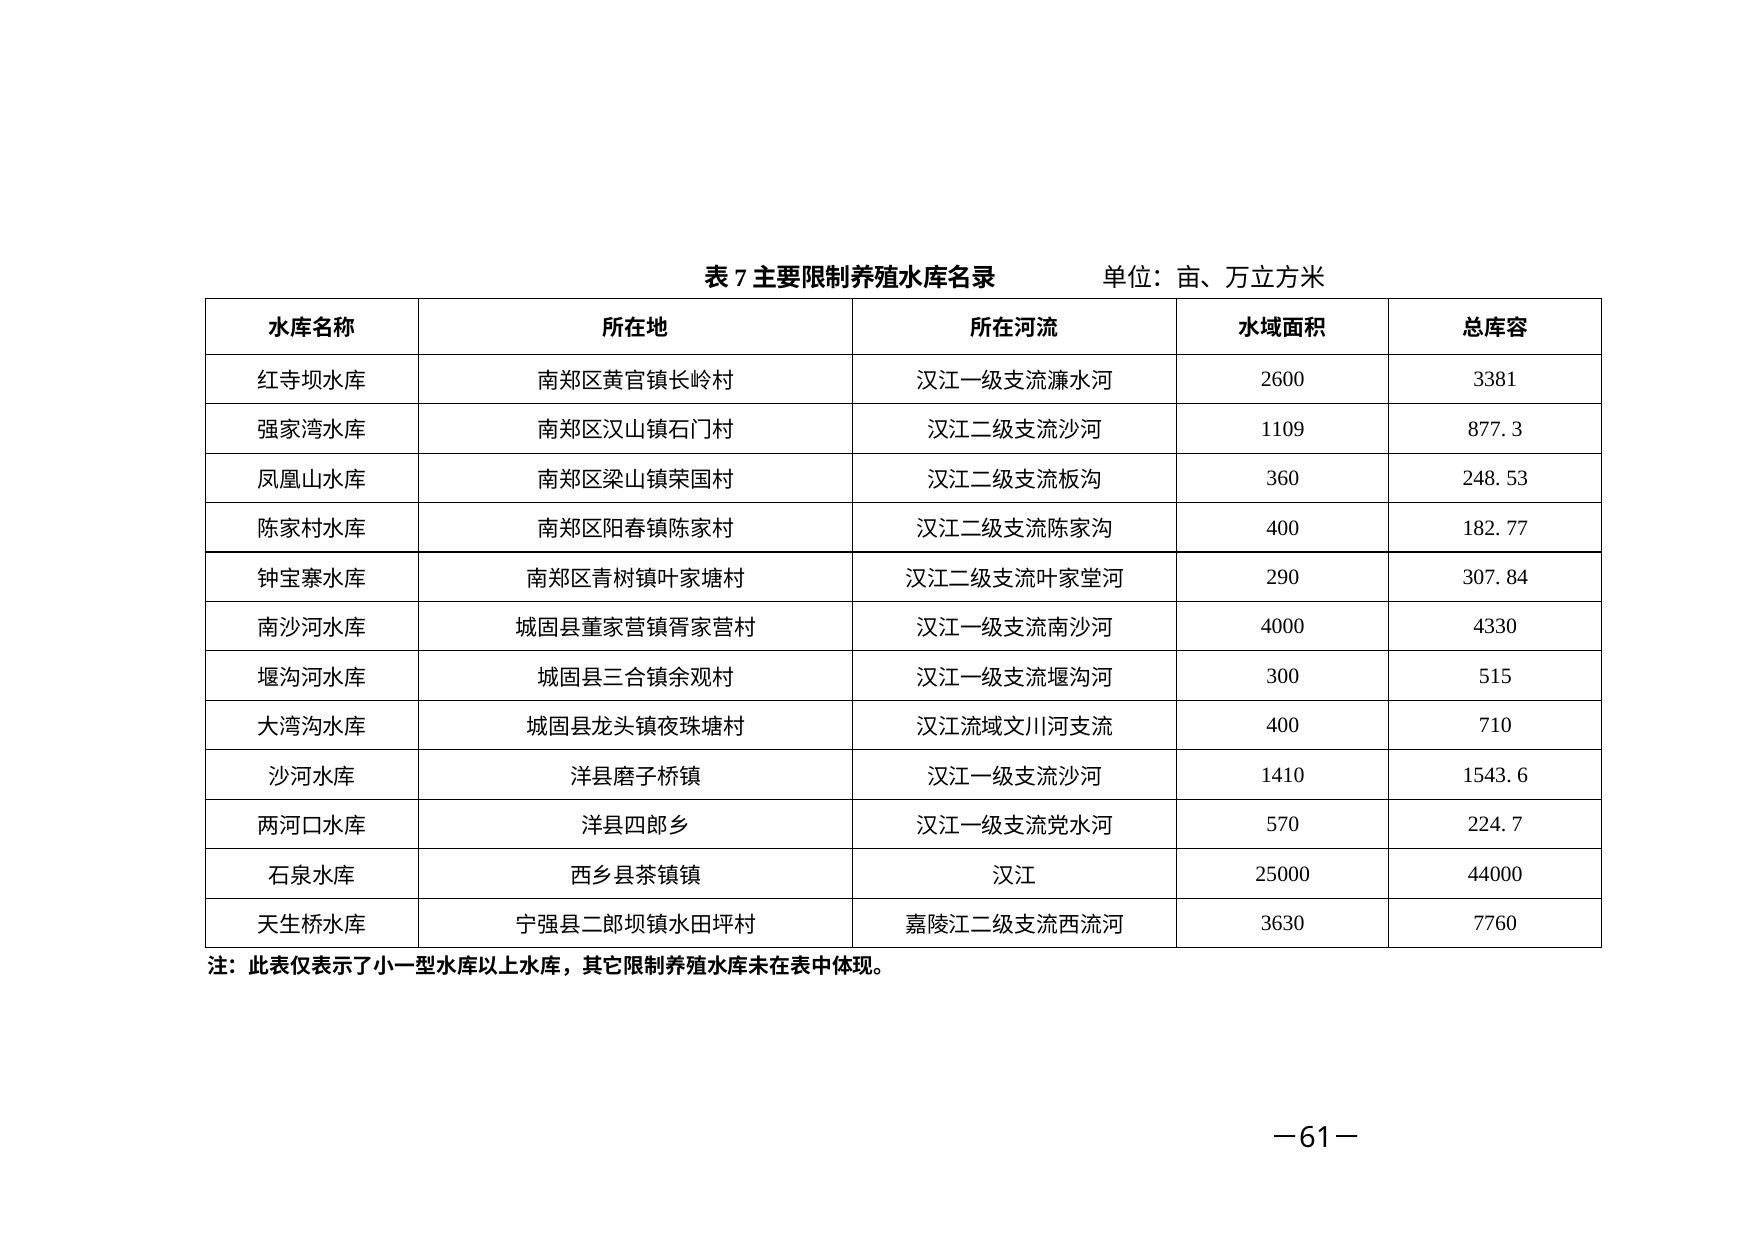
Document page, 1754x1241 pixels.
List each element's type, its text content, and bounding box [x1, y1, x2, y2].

table_cell 570 [1177, 800, 1388, 848]
table_cell 25000 [1177, 849, 1388, 898]
table_cell 汉江二级支流板沟 [853, 454, 1176, 502]
table_cell 224. 7 [1389, 800, 1601, 848]
table_cell 凤凰山水库 [206, 454, 418, 502]
table_cell 南郑区黄官镇长岭村 [419, 355, 852, 403]
table_cell 石泉水库 [206, 849, 418, 898]
table_cell 4330 [1389, 602, 1601, 650]
table_cell 360 [1177, 454, 1388, 502]
table_cell 两河口水库 [206, 800, 418, 848]
table_cell 515 [1389, 651, 1601, 700]
table_cell 洋县磨子桥镇 [419, 750, 852, 799]
table_cell 710 [1389, 701, 1601, 749]
table_cell 强家湾水库 [206, 404, 418, 452]
table_cell 西乡县茶镇镇 [419, 849, 852, 898]
table_cell 290 [1177, 553, 1388, 601]
table_cell 汉江二级支流叶家堂河 [853, 553, 1176, 601]
table_cell 堰沟河水库 [206, 651, 418, 700]
table_header 总库容 [1389, 299, 1601, 353]
table_cell 4000 [1177, 602, 1388, 650]
table_cell 城固县龙头镇夜珠塘村 [419, 701, 852, 749]
table_cell 1410 [1177, 750, 1388, 799]
text 表7 主要限制养殖水库名录 单位：亩、万立方米 [207, 239, 1588, 298]
table_cell 汉江 [853, 849, 1176, 898]
table_cell 300 [1177, 651, 1388, 700]
table_cell 3630 [1177, 899, 1388, 947]
table_cell 汉江流域文川河支流 [853, 701, 1176, 749]
table_cell 汉江一级支流堰沟河 [853, 651, 1176, 700]
table_cell 248. 53 [1389, 454, 1601, 502]
table_header 所在河流 [853, 299, 1176, 353]
text 注：此表仅表示了小一型水库以上水库，其它限制养殖水库未在表中体现。 [207, 948, 1588, 981]
table_cell 南郑区梁山镇荣国村 [419, 454, 852, 502]
table_cell 天生桥水库 [206, 899, 418, 947]
table_cell 1109 [1177, 404, 1388, 452]
table_cell 877. 3 [1389, 404, 1601, 452]
table_cell 1543. 6 [1389, 750, 1601, 799]
table_header 水库名称 [206, 299, 418, 353]
table_header 所在地 [419, 299, 852, 353]
table_cell 307. 84 [1389, 553, 1601, 601]
table_cell 陈家村水库 [206, 503, 418, 551]
table_cell 南郑区青树镇叶家塘村 [419, 553, 852, 601]
table_cell 大湾沟水库 [206, 701, 418, 749]
table_cell 南郑区汉山镇石门村 [419, 404, 852, 452]
table_cell 182. 77 [1389, 503, 1601, 551]
table_cell 汉江一级支流党水河 [853, 800, 1176, 848]
table_cell 红寺坝水库 [206, 355, 418, 403]
table_cell 宁强县二郎坝镇水田坪村 [419, 899, 852, 947]
table_cell 44000 [1389, 849, 1601, 898]
table_cell 400 [1177, 701, 1388, 749]
table_cell 沙河水库 [206, 750, 418, 799]
table_cell 嘉陵江二级支流西流河 [853, 899, 1176, 947]
table_cell 3381 [1389, 355, 1601, 403]
table_cell 城固县董家营镇胥家营村 [419, 602, 852, 650]
table_cell 汉江二级支流沙河 [853, 404, 1176, 452]
table_cell 2600 [1177, 355, 1388, 403]
table_cell 钟宝寨水库 [206, 553, 418, 601]
table_cell 汉江一级支流濂水河 [853, 355, 1176, 403]
table_cell 城固县三合镇余观村 [419, 651, 852, 700]
table_header 水域面积 [1177, 299, 1388, 353]
table_cell 洋县四郎乡 [419, 800, 852, 848]
table_cell 汉江一级支流南沙河 [853, 602, 1176, 650]
table_cell 南沙河水库 [206, 602, 418, 650]
table_cell 7760 [1389, 899, 1601, 947]
table_cell 汉江二级支流陈家沟 [853, 503, 1176, 551]
table_cell 400 [1177, 503, 1388, 551]
table_cell 汉江一级支流沙河 [853, 750, 1176, 799]
table_cell 南郑区阳春镇陈家村 [419, 503, 852, 551]
